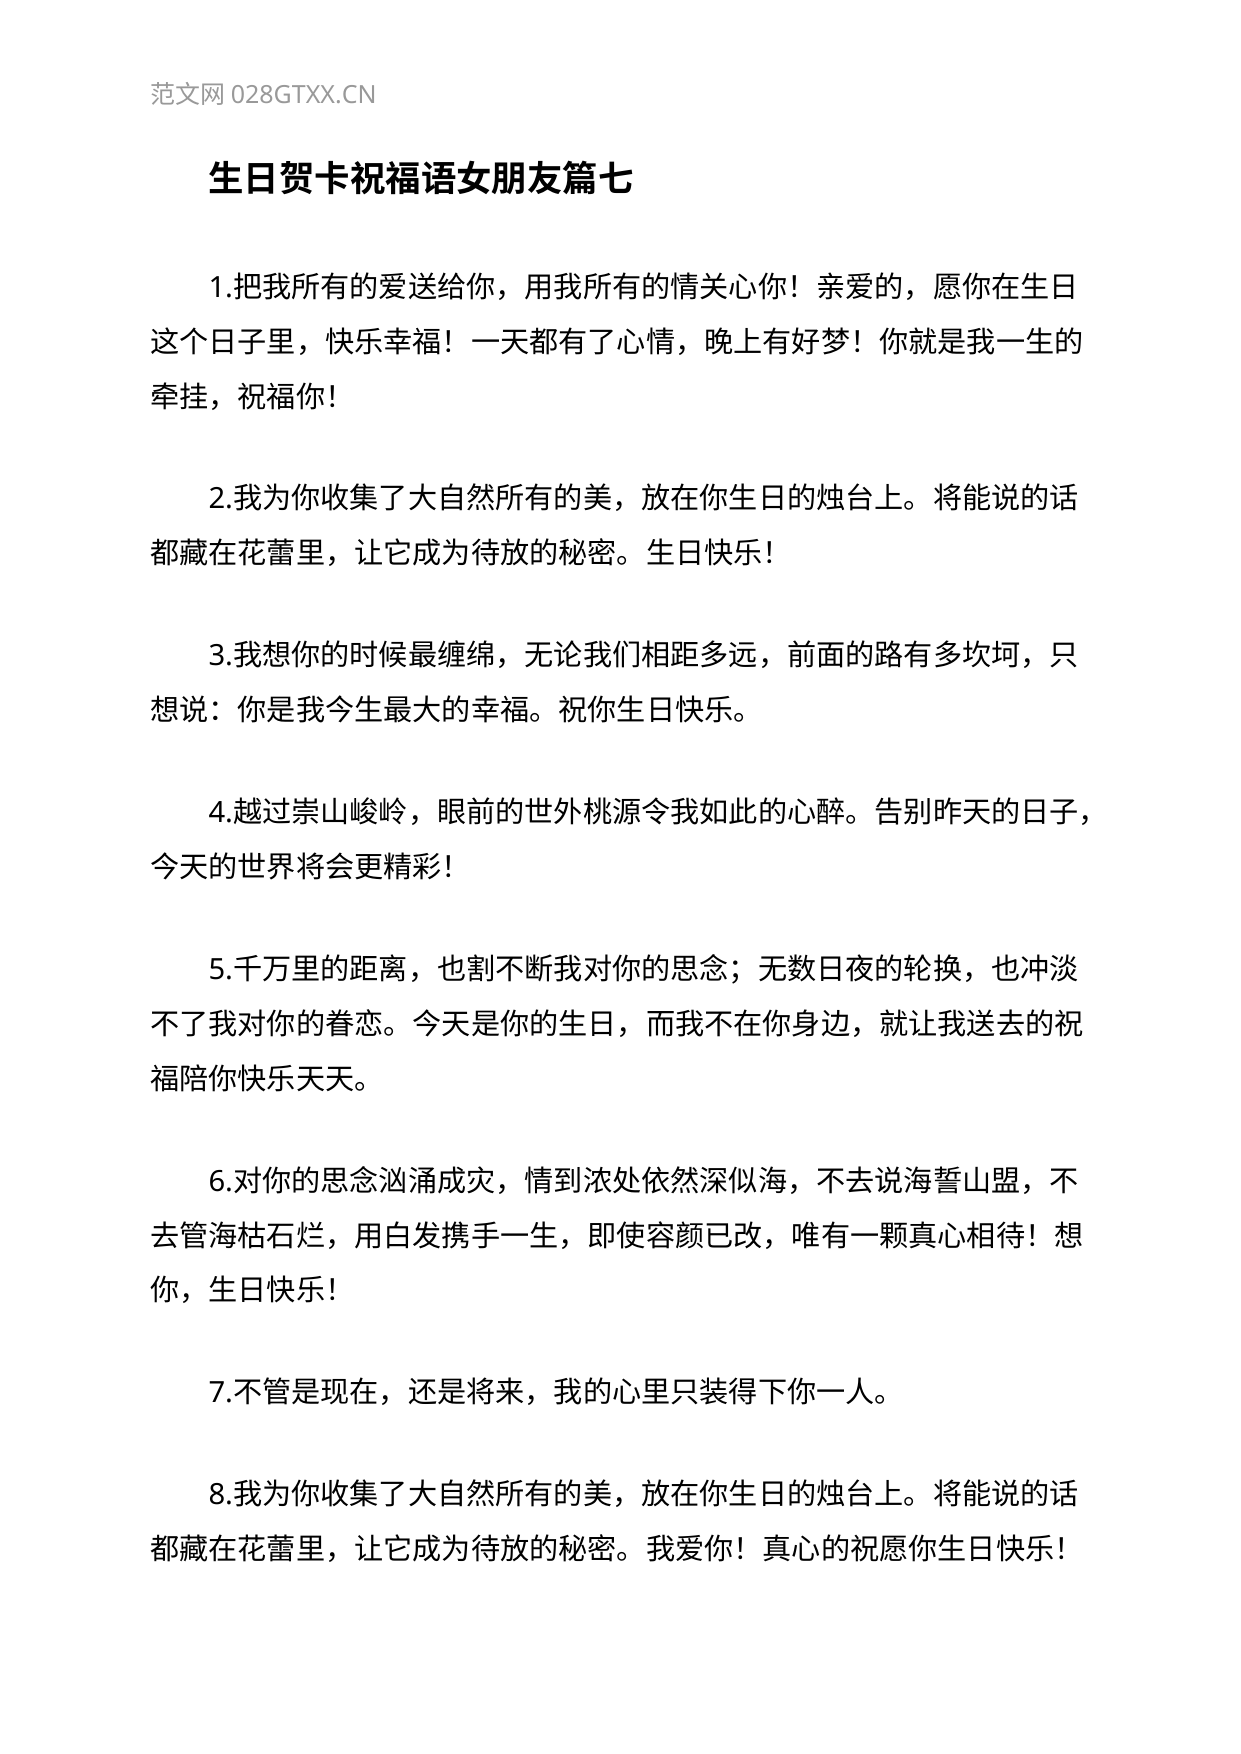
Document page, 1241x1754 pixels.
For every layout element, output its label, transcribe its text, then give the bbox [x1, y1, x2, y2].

text 8.我为你收集了大自然所有的美，放在你生日的烛台上。将能说的话都藏在花蕾里，让它成为待放的秘密。我爱你！真心的祝愿你生日快乐！ [150, 1471, 1090, 1568]
text 5.千万里的距离，也割不断我对你的思念；无数日夜的轮换，也冲淡不了我对你的眷恋。今天是你的生日，而我不在你身边，就让我送去的祝福陪你快乐天天。 [150, 945, 1090, 1098]
text 3.我想你的时候最缠绵，无论我们相距多远，前面的路有多坎坷，只想说：你是我今生最大的幸福。祝你生日快乐。 [150, 632, 1090, 729]
text 4.越过崇山峻岭，眼前的世外桃源令我如此的心醉。告别昨天的日子，今天的世界将会更精彩！ [150, 789, 1090, 886]
text 7.不管是现在，还是将来，我的心里只装得下你一人。 [150, 1369, 1090, 1411]
text 1.把我所有的爱送给你，用我所有的情关心你！亲爱的，愿你在生日这个日子里，快乐幸福！一天都有了心情，晚上有好梦！你就是我一生的牵挂，祝福你！ [150, 263, 1090, 416]
text 2.我为你收集了大自然所有的美，放在你生日的烛台上。将能说的话都藏在花蕾里，让它成为待放的秘密。生日快乐！ [150, 475, 1090, 572]
text 6.对你的思念汹涌成灾，情到浓处依然深似海，不去说海誓山盟，不去管海枯石烂，用白发携手一生，即使容颜已改，唯有一颗真心相待！想你，生日快乐！ [150, 1157, 1090, 1309]
text 生日贺卡祝福语女朋友篇七 [150, 150, 1090, 201]
